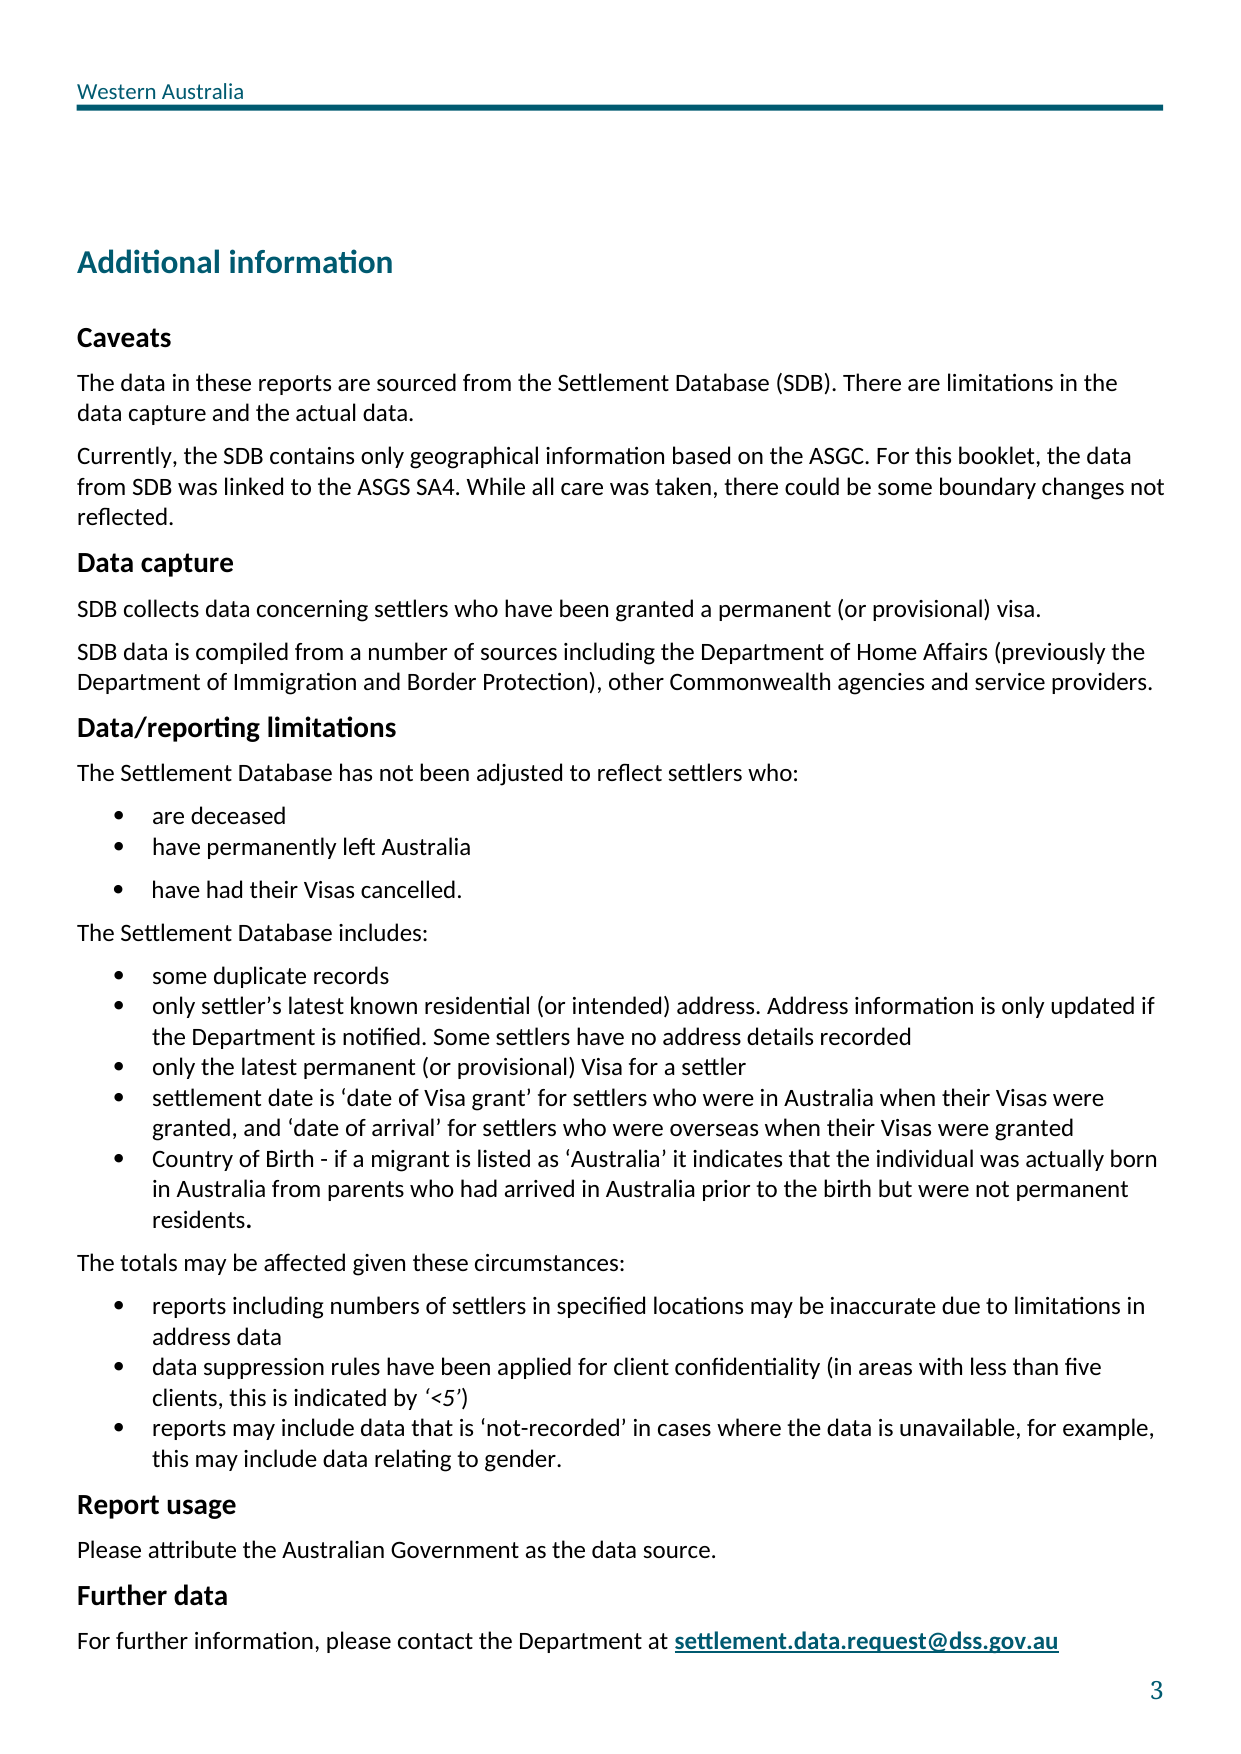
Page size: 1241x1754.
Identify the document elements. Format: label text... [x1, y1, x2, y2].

text For further information, please contact the Department at settlement.data.request@dss.gov.au [77, 1625, 1167, 1656]
list only the latest permanent (or provisional) Visa for a settler [114, 1052, 1167, 1082]
text The totals may be affected given these circumstances: [77, 1247, 1167, 1278]
text The data in these reports are sourced from the Settlement Database (SDB). There are limitations in the data capture and the actual data. [77, 367, 1167, 428]
list Country of Birth - if a migrant is listed as ‘Australia’ it indicates that the individual was actually born in Australia from parents who had arrived in Australia prior to the birth but were not permanent residents. [114, 1143, 1167, 1235]
text SDB data is compiled from a number of sources including the Department of Home Affairs (previously the Department of Immigration and Border Protection), other Commonwealth agencies and service providers. [77, 636, 1167, 697]
list Report usage [77, 1486, 1167, 1521]
text SDB collects data concerning settlers who have been granted a permanent (or provisional) visa. [77, 593, 1167, 623]
text The Settlement Database includes: [77, 917, 1167, 947]
list Data/reporting limitations [77, 709, 1167, 745]
list some duplicate records [114, 960, 1167, 991]
list only settler’s latest known residential (or intended) address. Address information is only updated if the Department is notified. Some settlers have no address details recorded [114, 991, 1167, 1052]
subtitle Additional information [77, 241, 1167, 281]
list Caveats [77, 319, 1167, 354]
list reports including numbers of settlers in specified locations may be inaccurate due to limitations in address data [114, 1290, 1167, 1351]
list settlement date is ‘date of Visa grant’ for settlers who were in Australia when their Visas were granted, and ‘date of arrival’ for settlers who were overseas when their Visas were granted [114, 1082, 1167, 1143]
list are deceased [114, 800, 1167, 831]
list Further data [77, 1577, 1167, 1613]
list data suppression rules have been applied for client confidentiality (in areas with less than five clients, this is indicated by ‘<5’) [114, 1351, 1167, 1412]
text Please attribute the Australian Government as the data source. [77, 1534, 1167, 1564]
text The Settlement Database has not been adjusted to reflect settlers who: [77, 757, 1167, 788]
list reports may include data that is ‘not-recorded’ in cases where the data is unavailable, for example, this may include data relating to gender. [114, 1412, 1167, 1473]
text Currently, the SDB contains only geographical information based on the ASGC. For this booklet, the data from SDB was linked to the ASGS SA4. While all care was taken, there could be some boundary changes not reflected. [77, 441, 1167, 532]
list have had their Visas cancelled. [114, 874, 1167, 904]
list have permanently left Australia [114, 831, 1167, 861]
list Data capture [77, 544, 1167, 580]
